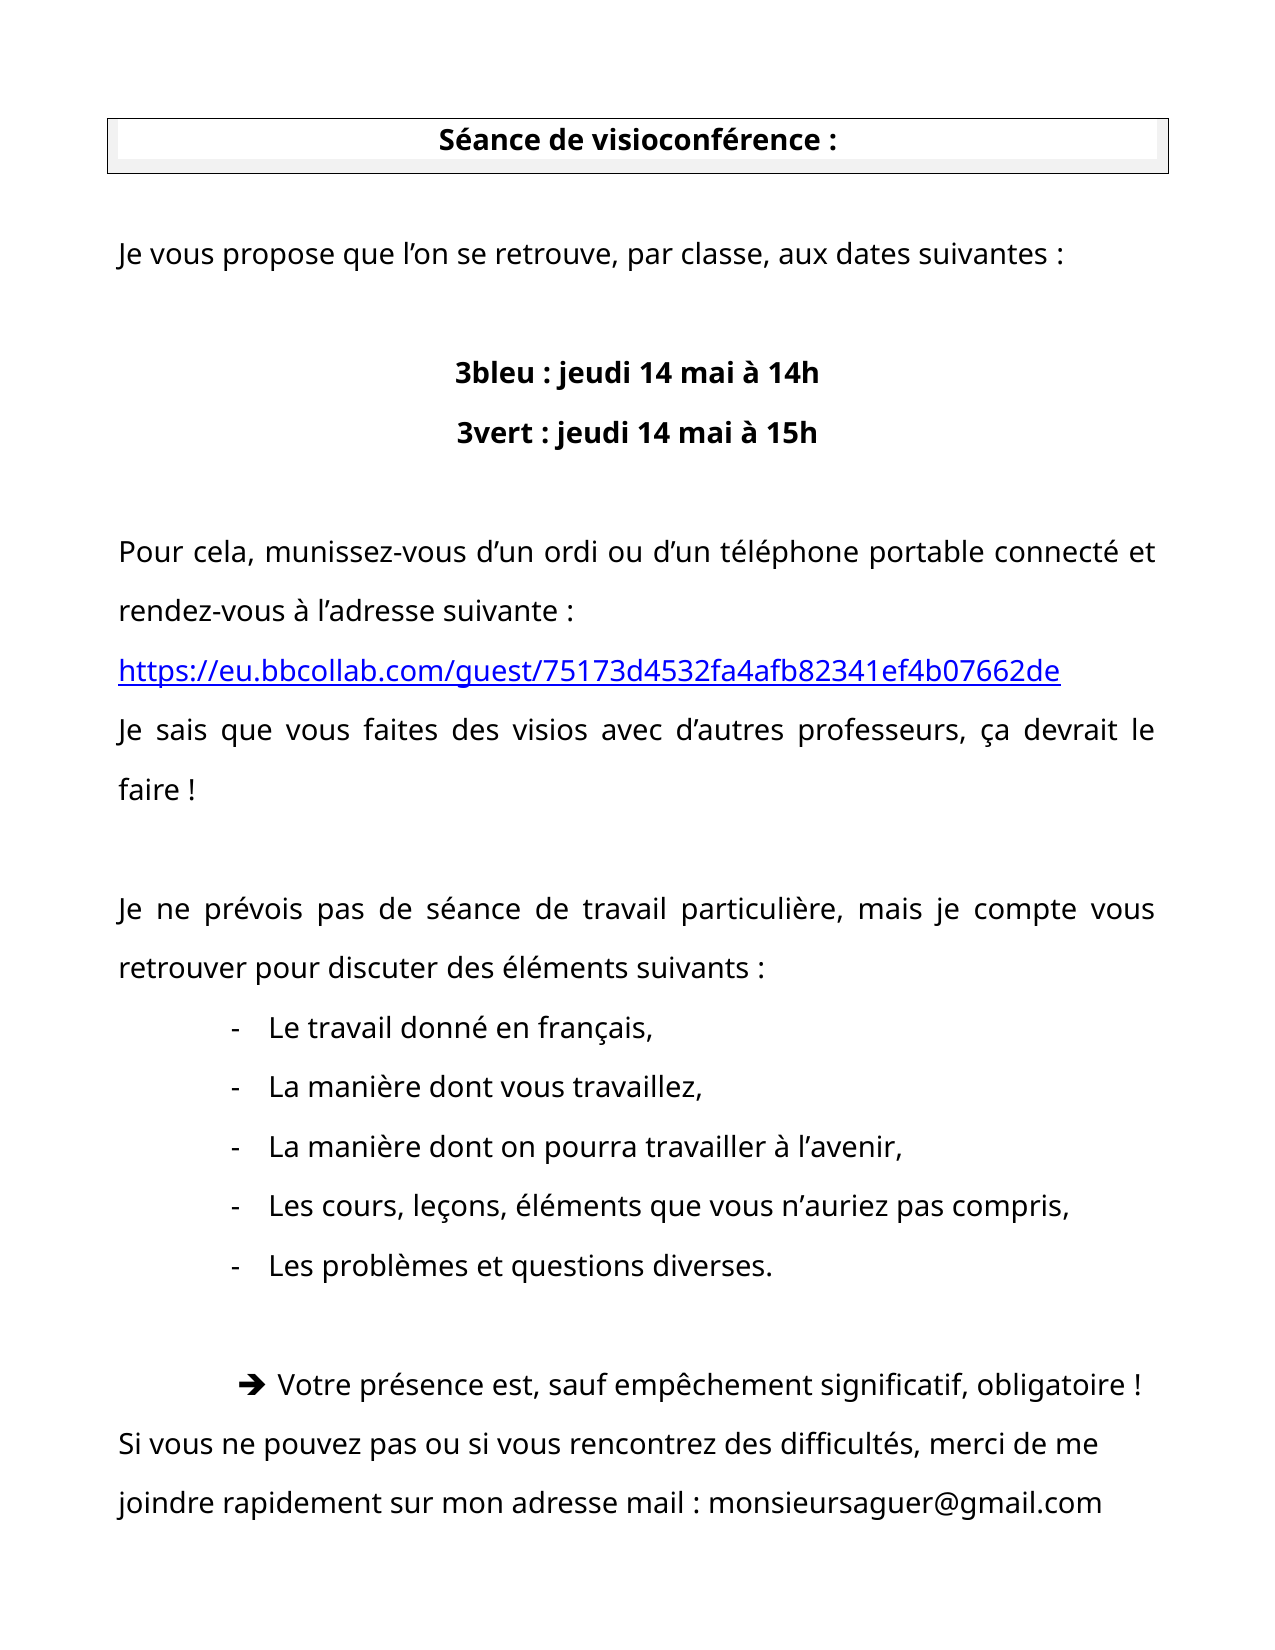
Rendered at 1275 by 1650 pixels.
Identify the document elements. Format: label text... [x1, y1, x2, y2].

text Je sais que vous faites des visios avec d’autres professeurs, ça devrait le faire ! [118, 709, 1157, 809]
list La manière dont on pourra travailler à l’avenir, [231, 1126, 1157, 1166]
text Pour cela, munissez-vous d’un ordi ou d’un téléphone portable connecté et rendez-vous à l’adresse suivante : [118, 531, 1157, 630]
list Votre présence est, sauf empêchement significatif, obligatoire ! [237, 1364, 1157, 1403]
list Le travail donné en français, [231, 1007, 1157, 1047]
list Les cours, leçons, éléments que vous n’auriez pas compris, [231, 1185, 1157, 1225]
list La manière dont vous travaillez, [231, 1066, 1157, 1106]
text Je vous propose que l’on se retrouve, par classe, aux dates suivantes : [118, 234, 1157, 273]
text Je ne prévois pas de séance de travail particulière, mais je compte vous retrouver pour discuter des éléments suivants : [118, 888, 1157, 987]
list Les problèmes et questions diverses. [231, 1245, 1157, 1284]
text 3vert : jeudi 14 mai à 15h [118, 412, 1157, 452]
text https://eu.bbcollab.com/guest/75173d4532fa4afb82341ef4b07662de [118, 650, 1157, 690]
text Si vous ne pouvez pas ou si vous rencontrez des difficultés, merci de me joindre rapidement sur mon adresse mail : monsieursaguer@gmail.com [118, 1423, 1157, 1522]
table_header Séance de visioconférence : [108, 119, 1168, 173]
text 3bleu : jeudi 14 mai à 14h [118, 353, 1157, 392]
